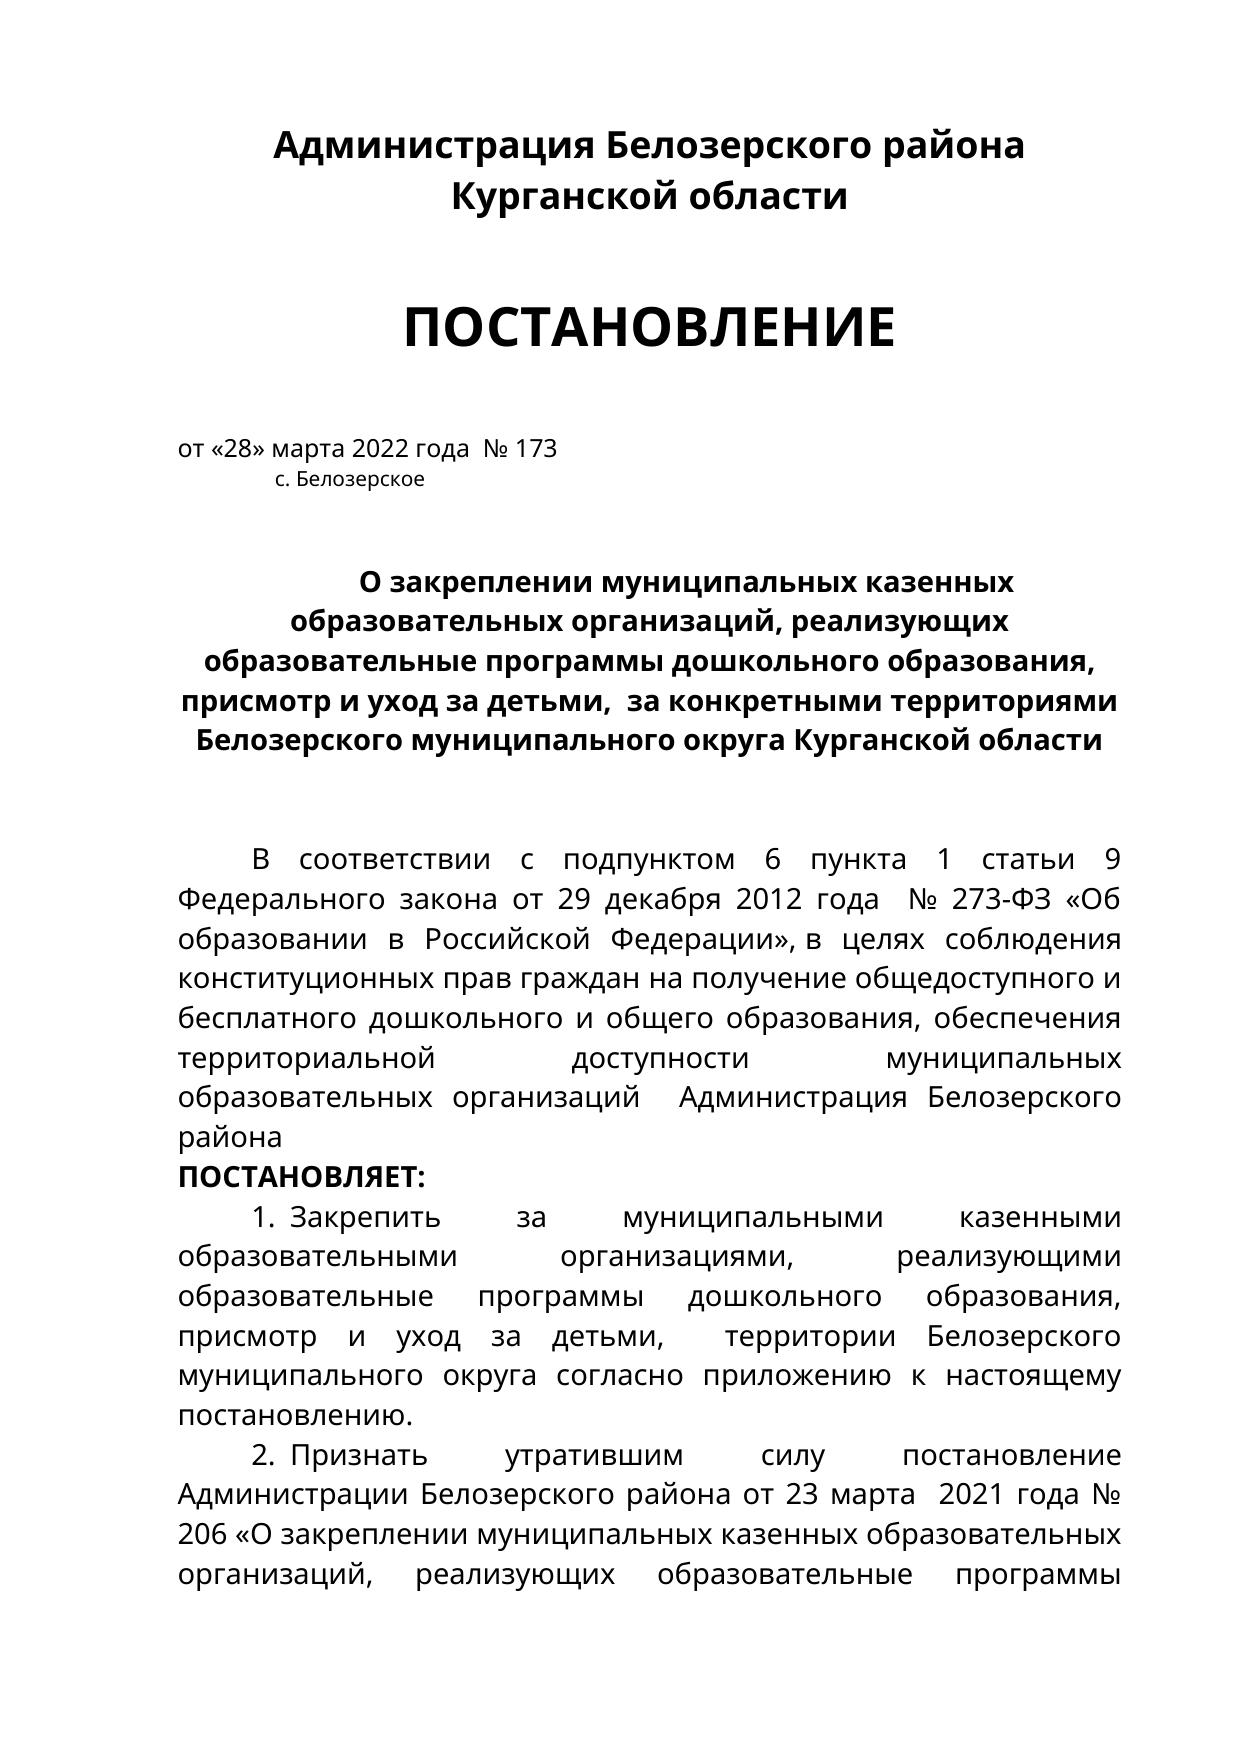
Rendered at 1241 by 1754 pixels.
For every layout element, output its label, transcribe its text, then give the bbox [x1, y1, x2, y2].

text от «28» марта 2022 года № 173 [177, 430, 1122, 464]
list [177, 1434, 1122, 1593]
list Закрепить за муниципальными казенными образовательными организациями, реализующими образовательные программы дошкольного образования, присмотр и уход за детьми, территории Белозерского муниципального округа согласно приложению к настоящему постановлению. [177, 1196, 1122, 1434]
text Администрация Белозерского района [177, 118, 1122, 169]
text Курганской области [177, 169, 1122, 220]
text ПОСТАНОВЛЕНИЕ [177, 288, 1122, 362]
text О закреплении муниципальных казенных образовательных организаций, реализующих образовательные программы дошкольного образования, присмотр и уход за детьми, за конкретными территориями Белозерского муниципального округа Курганской области [177, 561, 1122, 759]
text с. Белозерское [177, 464, 1122, 493]
text В соответствии с подпунктом 6 пункта 1 статьи 9 Федерального закона от 29 декабря 2012 года № 273-ФЗ «Об образовании в Российской Федерации», в целях соблюдения конституционных прав граждан на получение общедоступного и бесплатного дошкольного и общего образования, обеспечения территориальной доступности муниципальных образовательных организаций Администрация Белозерского района [177, 839, 1122, 958]
text В соответствии с подпунктом 6 пункта 1 статьи 9 Федерального закона от 29 декабря 2012 года № 273-ФЗ «Об образовании в Российской Федерации», в целях соблюдения конституционных прав граждан на получение общедоступного и бесплатного дошкольного и общего образования, обеспечения территориальной доступности муниципальных образовательных организаций Администрация Белозерского района [177, 1077, 1122, 1156]
text ПОСТАНОВЛЯЕТ: [177, 1156, 1122, 1196]
